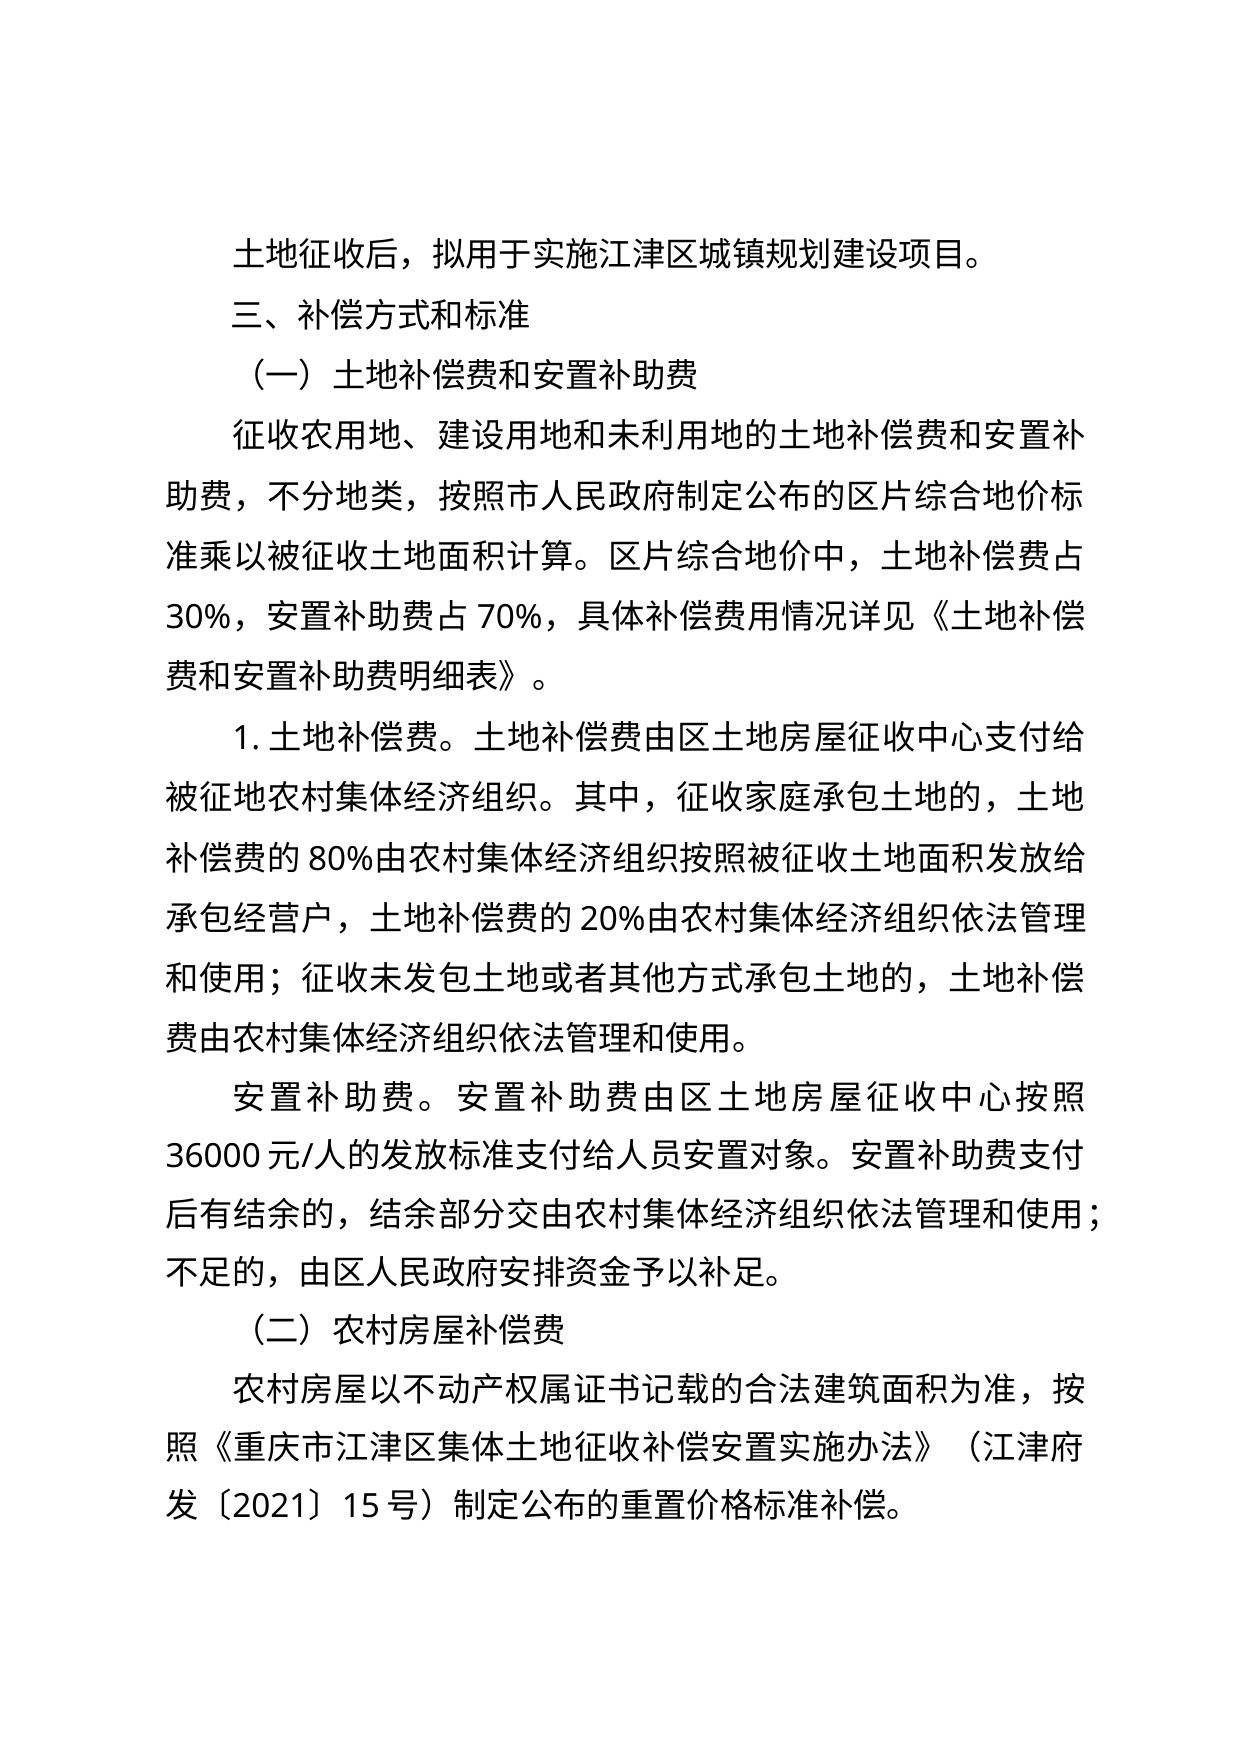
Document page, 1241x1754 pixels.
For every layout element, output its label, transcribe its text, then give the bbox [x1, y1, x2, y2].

text （二）农村房屋补偿费 [165, 1296, 1087, 1354]
text 征收农用地、建设用地和未利用地的土地补偿费和安置补助费，不分地类，按照市人民政府制定公布的区片综合地价标准乘以被征收土地面积计算。区片综合地价中，土地补偿费占30%，安置补助费占70%，具体补偿费用情况详见《土地补偿费和安置补助费明细表》。 [165, 399, 1087, 701]
text （一）土地补偿费和安置补助费 [165, 339, 1087, 399]
text 安置补助费。安置补助费由区土地房屋征收中心按照36000元/人的发放标准支付给人员安置对象。安置补助费支付后有结余的，结余部分交由农村集体经济组织依法管理和使用；不足的，由区人民政府安排资金予以补足。 [165, 1063, 1087, 1296]
text 农村房屋以不动产权属证书记载的合法建筑面积为准，按照《重庆市江津区集体土地征收补偿安置实施办法》（江津府发〔2021〕15号）制定公布的重置价格标准补偿。 [165, 1354, 1087, 1529]
text 三、补偿方式和标准 [165, 279, 1087, 339]
list 土地补偿费。土地补偿费由区土地房屋征收中心支付给被征地农村集体经济组织。其中，征收家庭承包土地的，土地补偿费的80%由农村集体经济组织按照被征收土地面积发放给承包经营户，土地补偿费的20%由农村集体经济组织依法管理和使用；征收未发包土地或者其他方式承包土地的，土地补偿费由农村集体经济组织依法管理和使用。 [165, 701, 1087, 1063]
text 土地征收后，拟用于实施江津区城镇规划建设项目。 [165, 218, 1087, 279]
